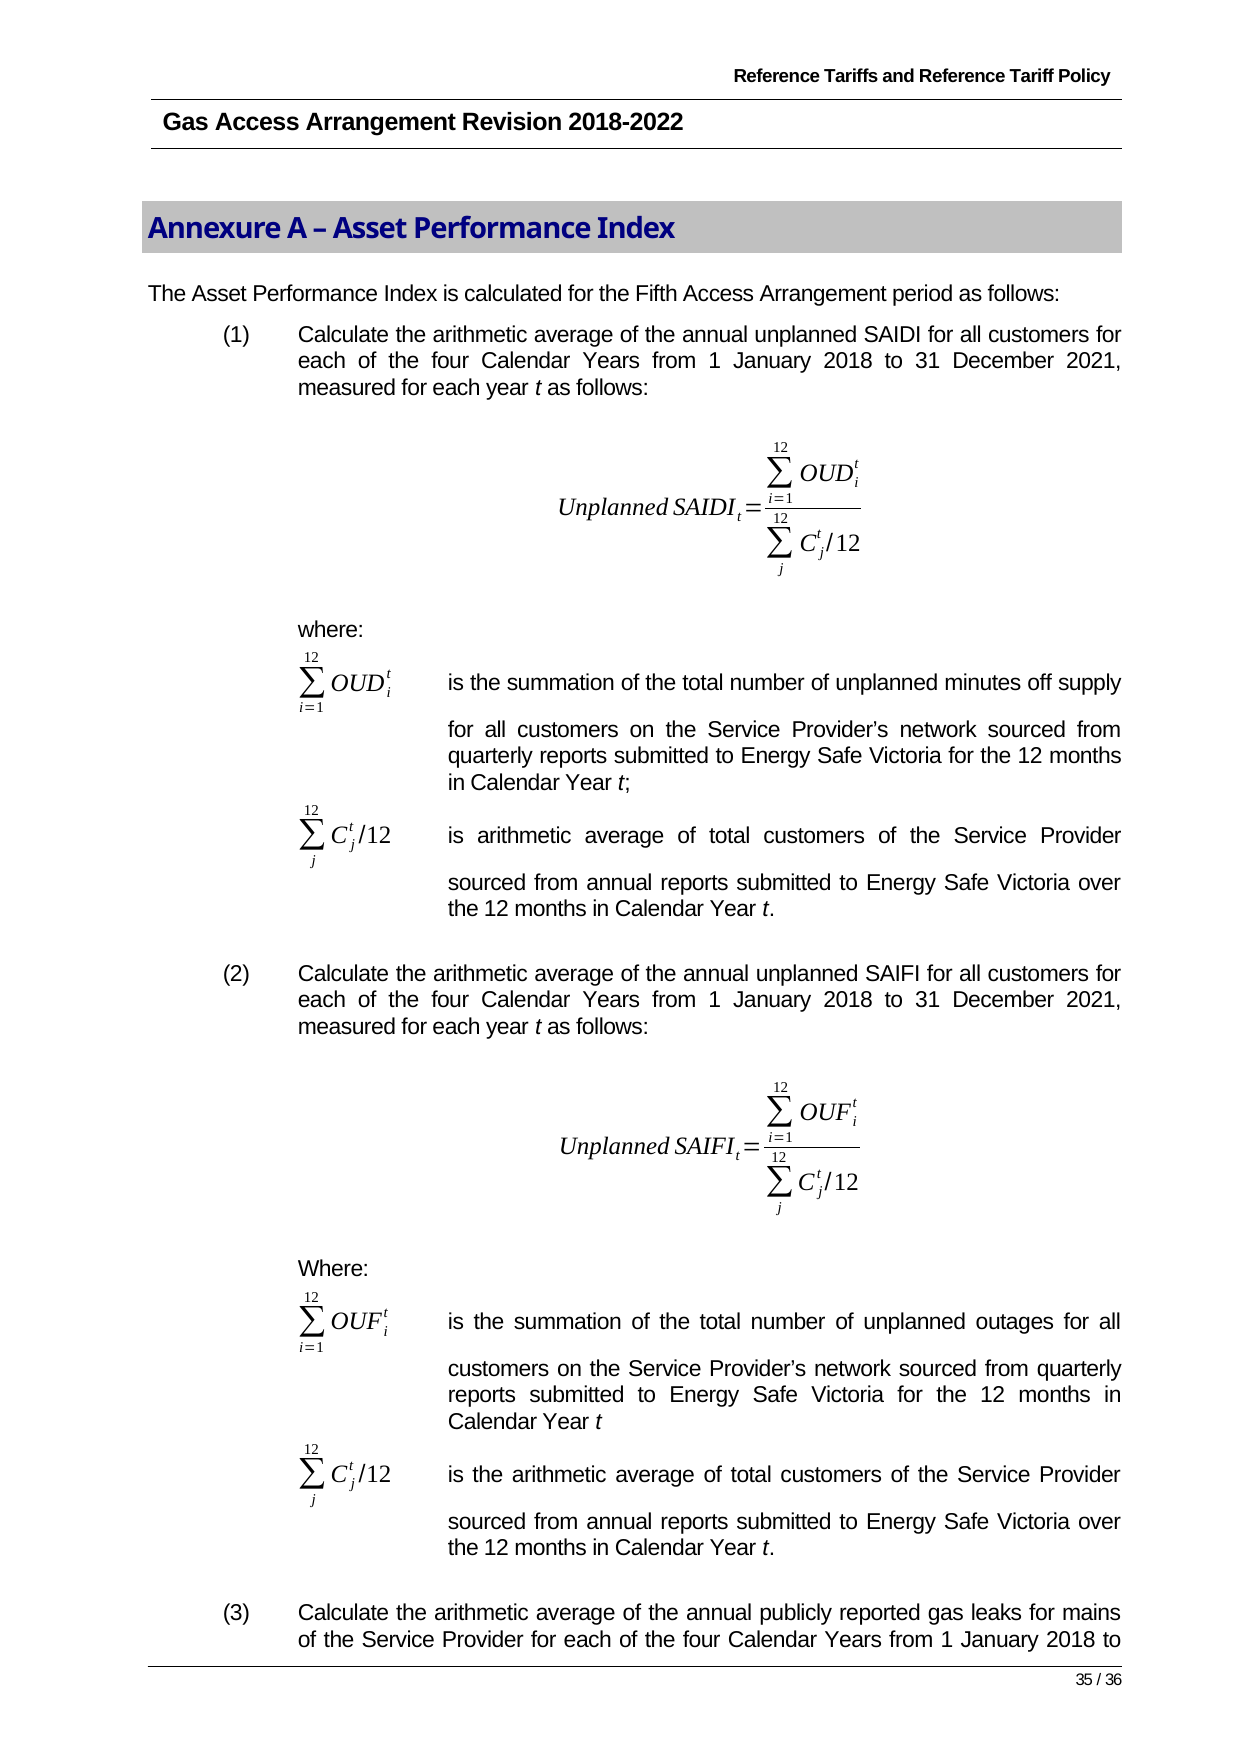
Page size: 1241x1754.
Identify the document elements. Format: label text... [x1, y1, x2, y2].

text where: [298, 616, 1122, 642]
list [223, 1599, 1122, 1652]
text is the summation of the total number of unplanned minutes off supply for all customers on the Service Provider’s network sourced from quarterly reports submitted to Energy Safe Victoria for the 12 months in Calendar Year t; [298, 649, 1122, 795]
list is the arithmetic average of total customers of the Service Provider sourced from annual reports submitted to Energy Safe Victoria over the 12 months in Calendar Year t. [298, 1440, 1122, 1560]
text The Asset Performance Index is calculated for the Fifth Access Arrangement period as follows: [148, 279, 1122, 306]
subtitle Annexure A – Asset Performance Index [142, 201, 1122, 253]
list Where: [298, 1255, 1122, 1282]
list Calculate the arithmetic average of the annual unplanned SAIDI for all customers for each of the four Calendar Years from 1 January 2018 to 31 December 2021, measured for each year t as follows: [223, 321, 1122, 400]
text is arithmetic average of total customers of the Service Provider sourced from annual reports submitted to Energy Safe Victoria over the 12 months in Calendar Year t. [298, 801, 1122, 921]
list is the summation of the total number of unplanned outages for all customers on the Service Provider’s network sourced from quarterly reports submitted to Energy Safe Victoria for the 12 months in Calendar Year t [298, 1288, 1122, 1434]
list Calculate the arithmetic average of the annual unplanned SAIFI for all customers for each of the four Calendar Years from 1 January 2018 to 31 December 2021, measured for each year t as follows: [223, 960, 1122, 1039]
